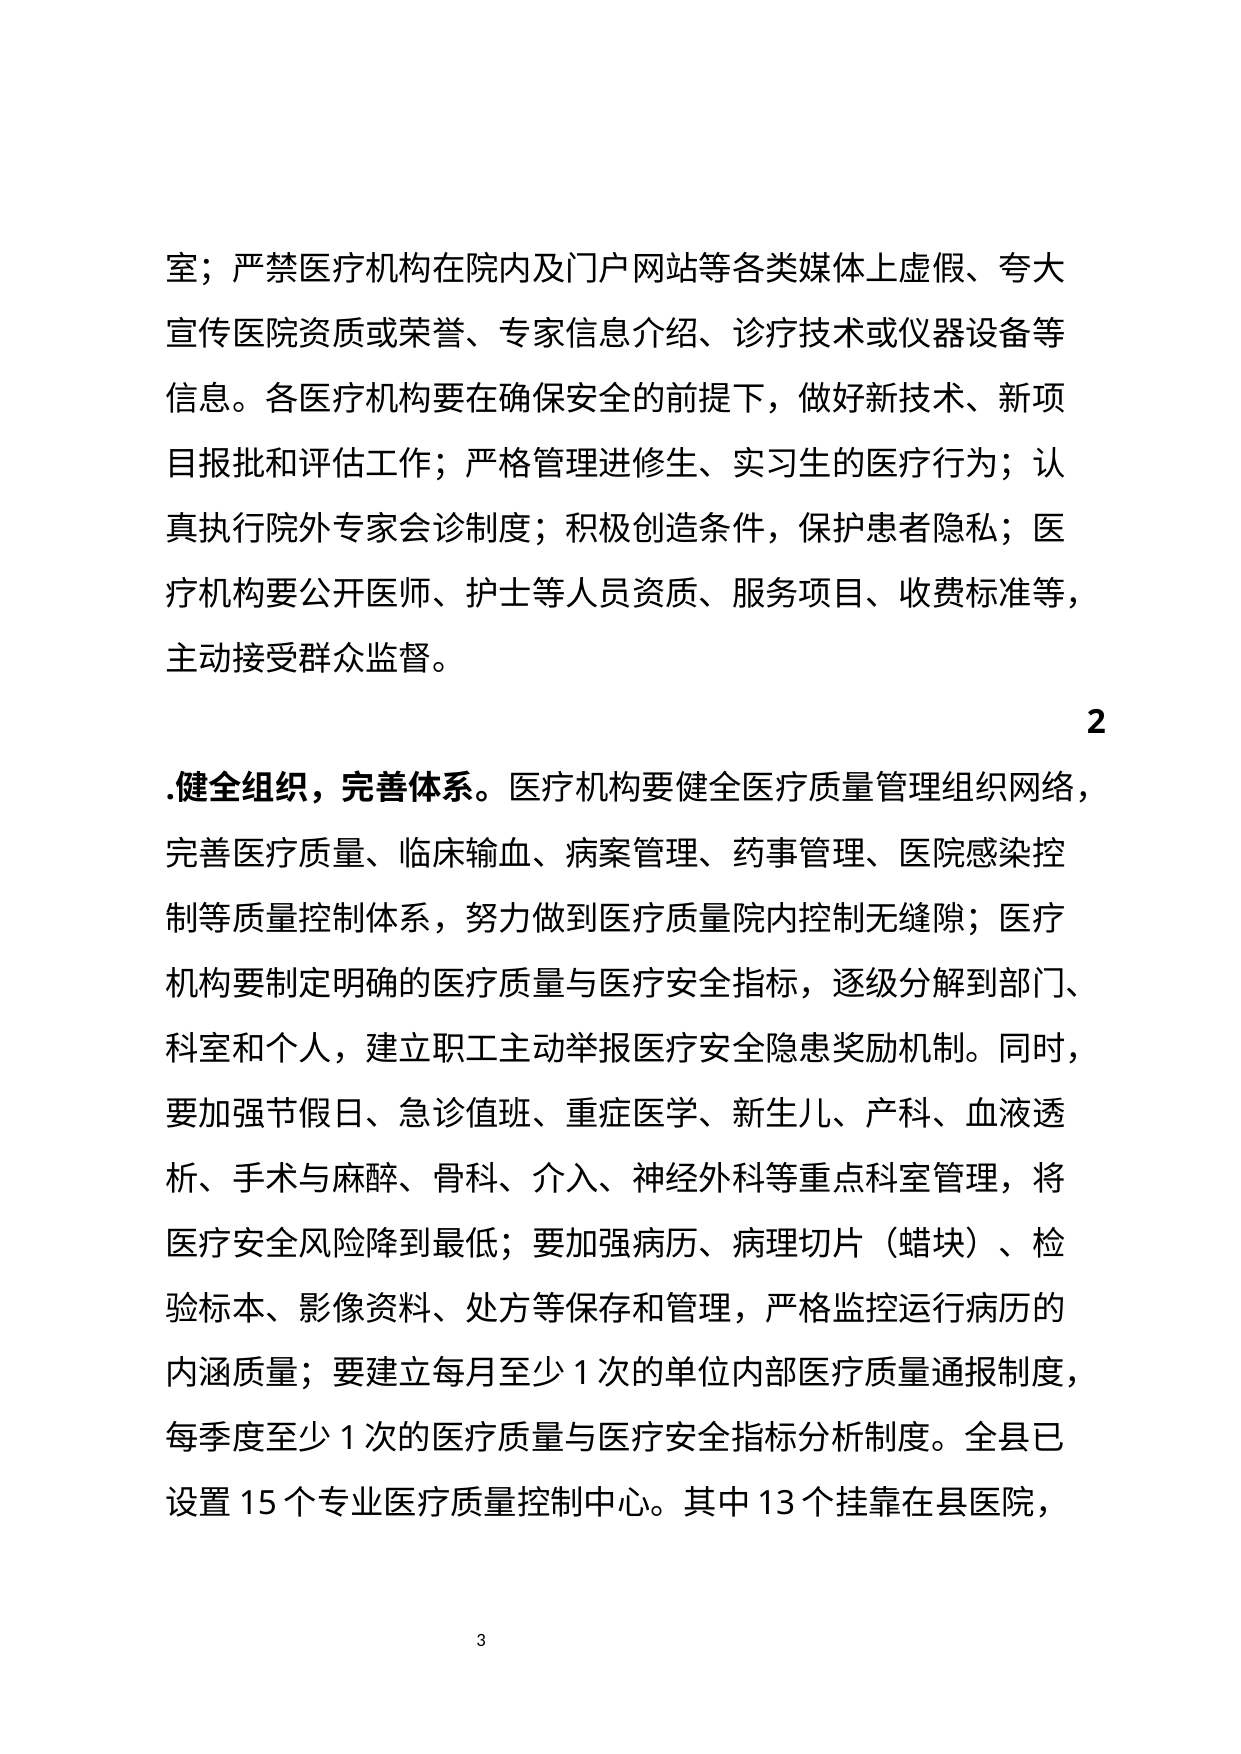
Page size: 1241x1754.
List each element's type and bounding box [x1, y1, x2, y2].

text [165, 688, 1087, 1533]
text [165, 233, 1087, 688]
